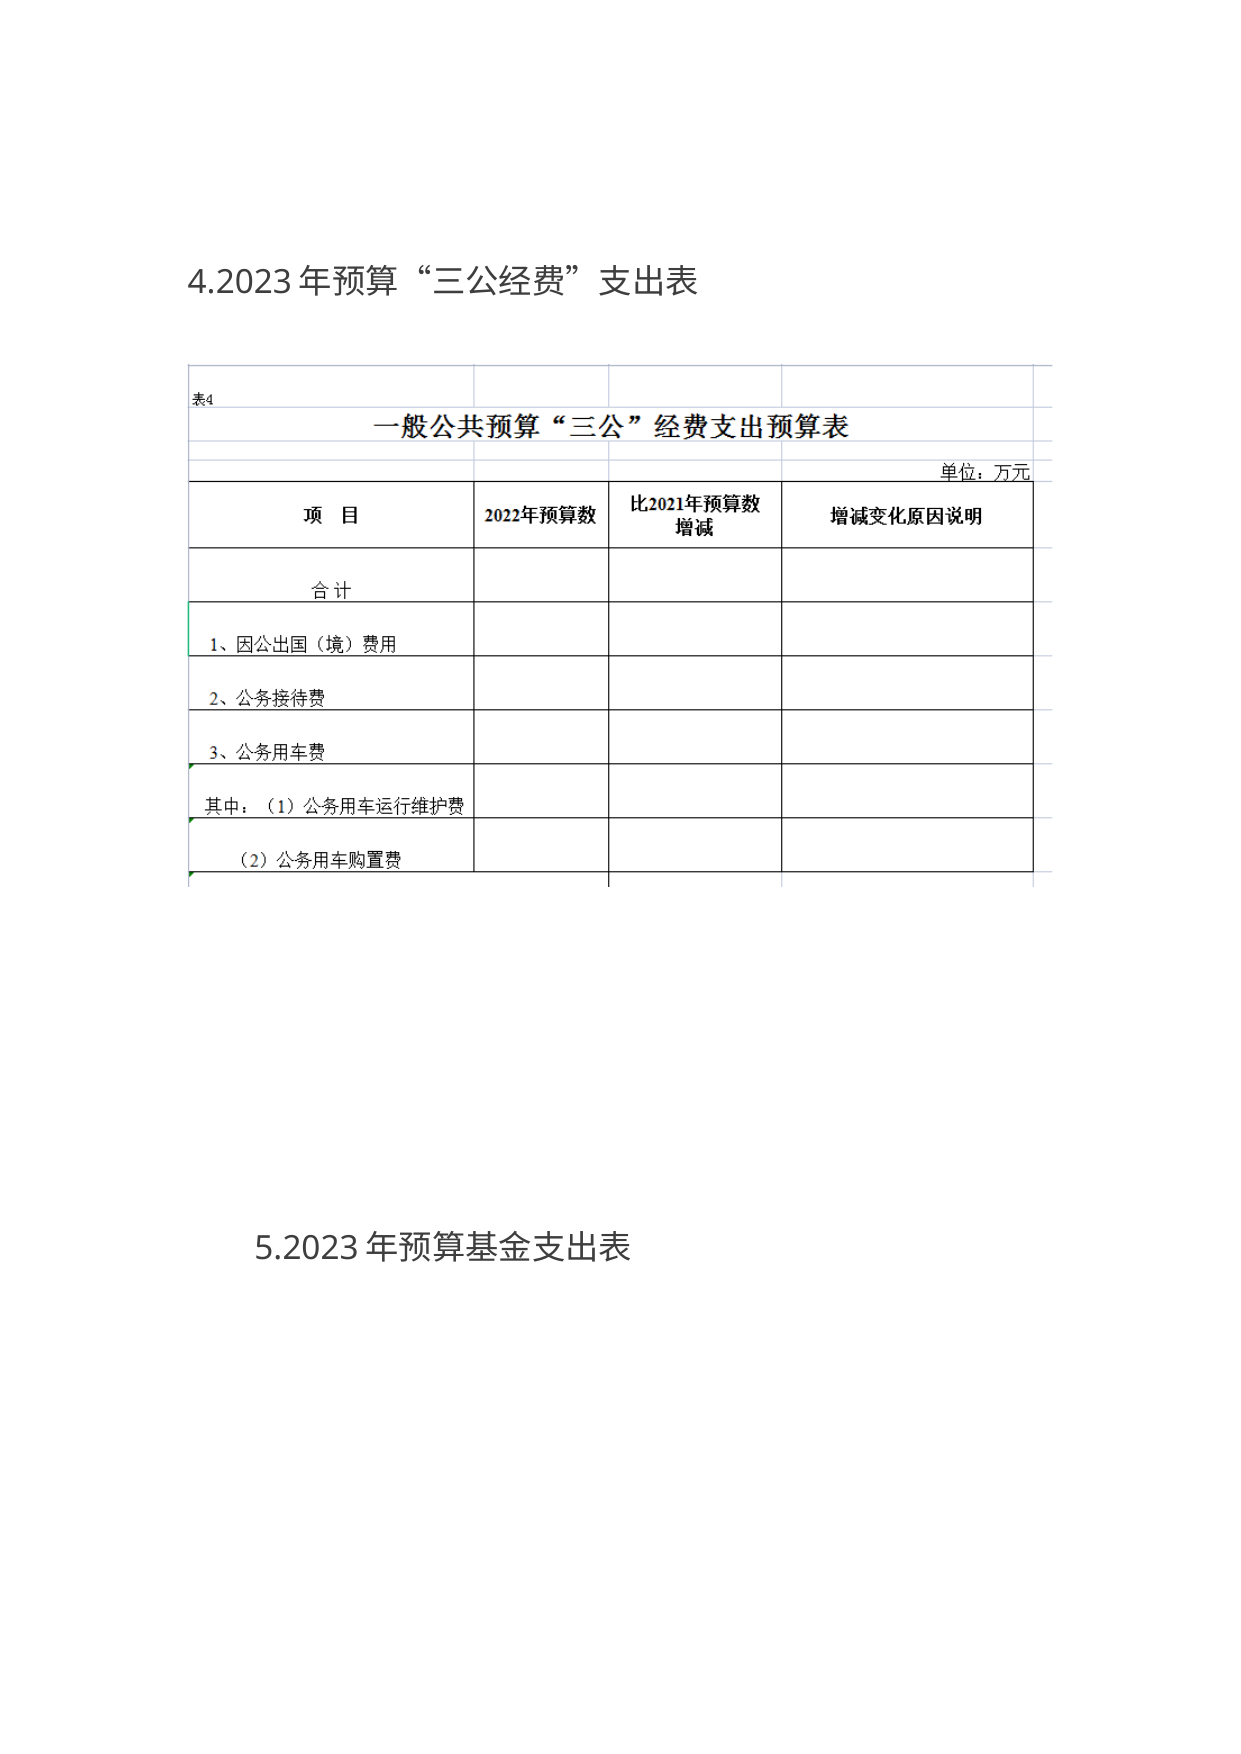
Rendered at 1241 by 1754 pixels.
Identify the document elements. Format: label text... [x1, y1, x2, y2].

picture [187, 364, 1053, 887]
text 4.2023年预算“三公经费”支出表 [187, 246, 1053, 311]
text 5.2023年预算基金支出表 [187, 1213, 1053, 1278]
